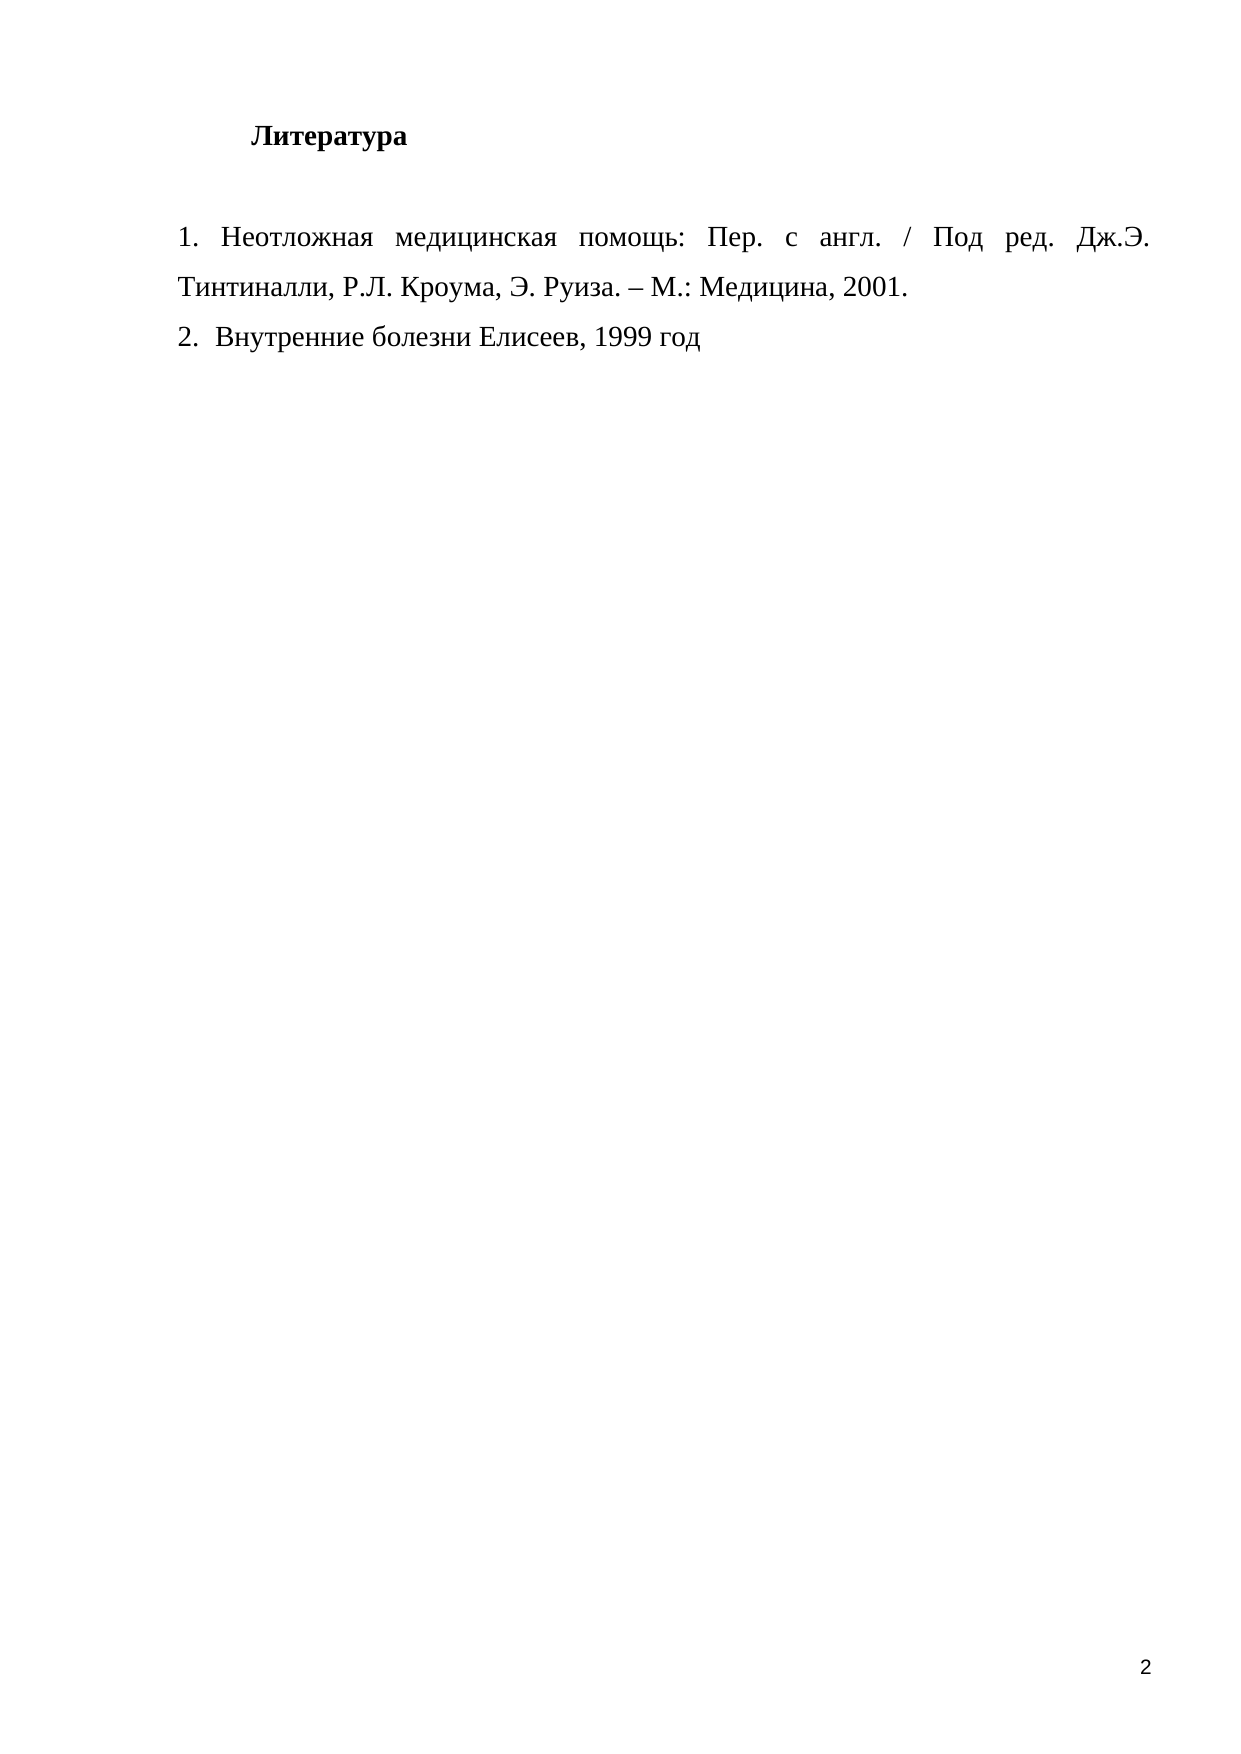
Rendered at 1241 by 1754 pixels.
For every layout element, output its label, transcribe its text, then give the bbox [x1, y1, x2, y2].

text 1. Неотложная медицинская помощь: Пер. с англ. / Под ред. Дж.Э. Тинтиналли, Р.Л. Кроума, Э. Руиза. – М.: Медицина, 2001. [177, 219, 1152, 303]
text Литература [177, 118, 1152, 152]
list Внутренние болезни Елисеев, 1999 год [177, 319, 1152, 353]
